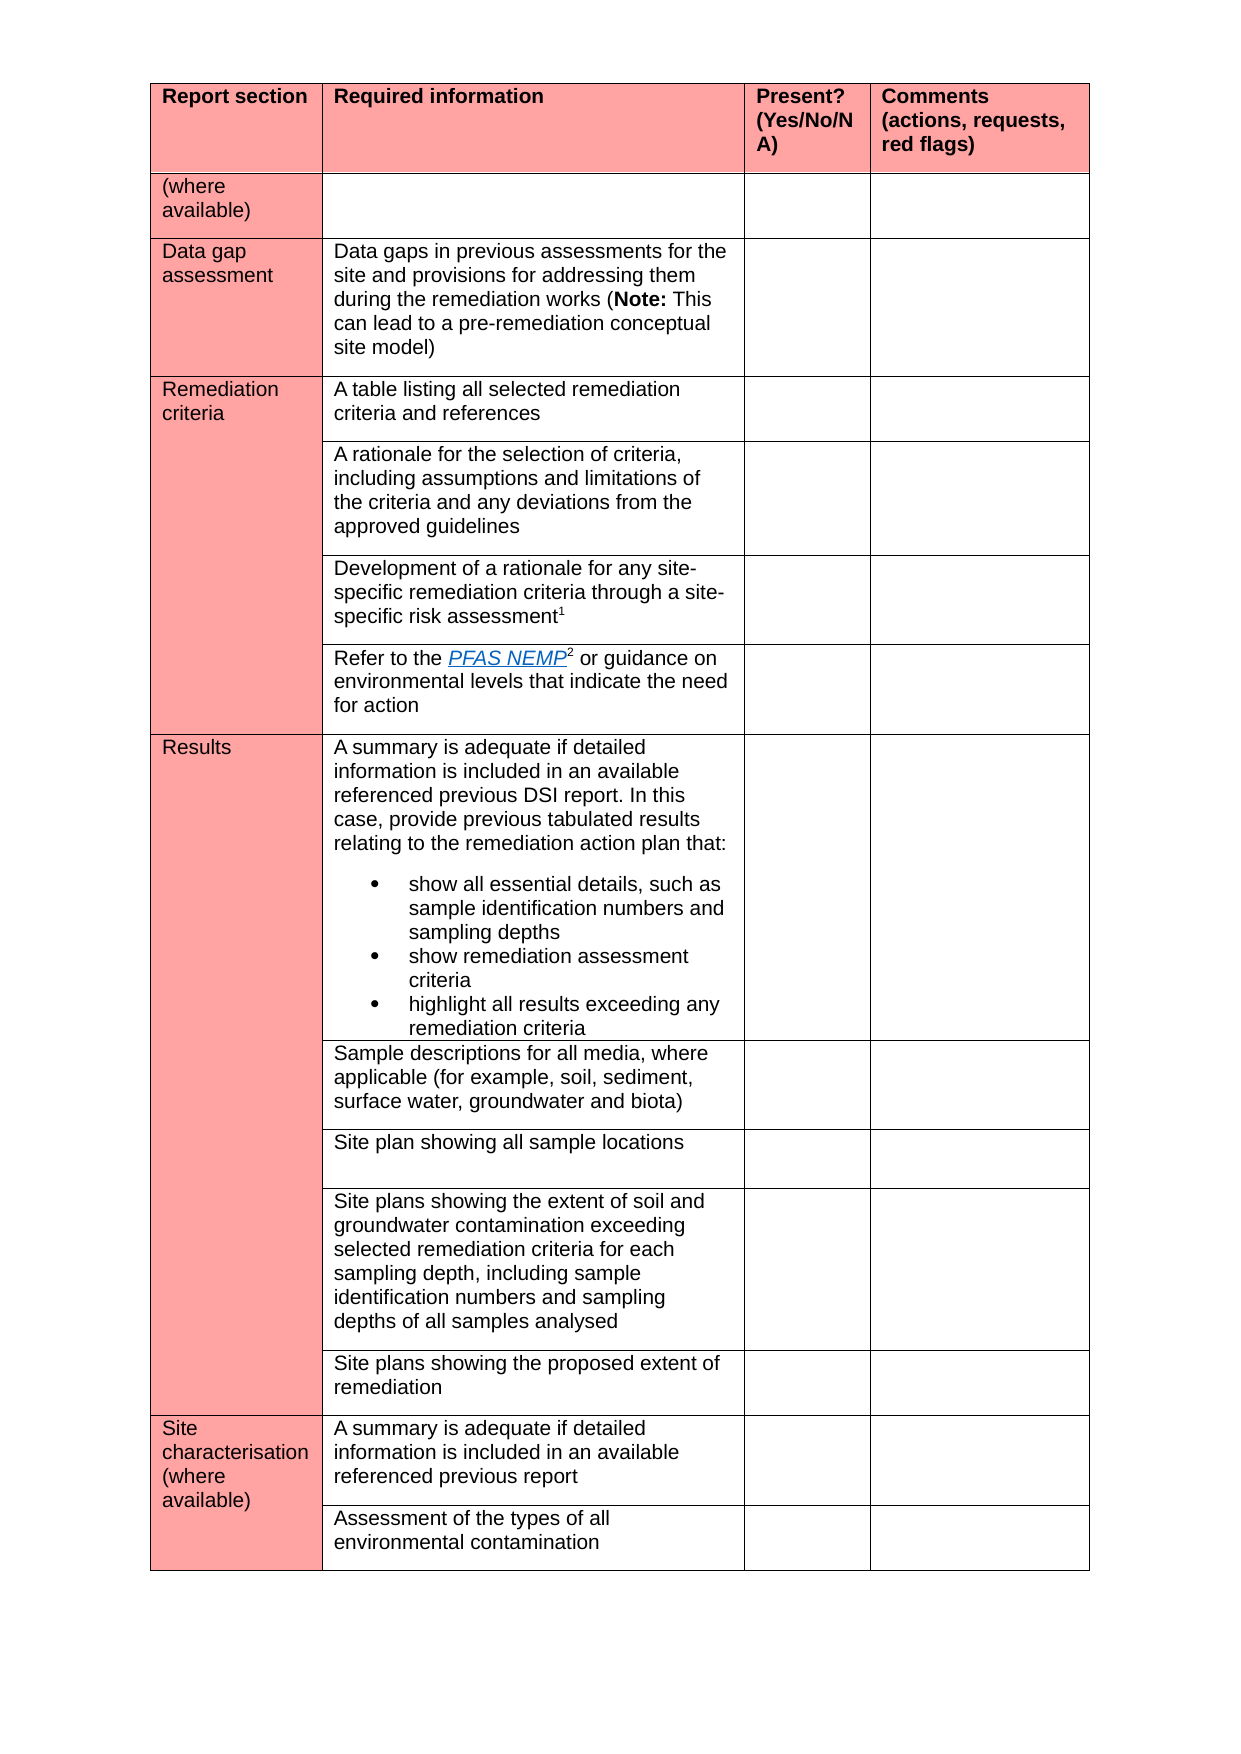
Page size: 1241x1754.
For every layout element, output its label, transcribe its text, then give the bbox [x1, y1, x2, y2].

table_cell [745, 377, 870, 441]
table_cell [871, 556, 1089, 644]
table_cell [745, 1506, 870, 1570]
table_cell [871, 735, 1089, 1039]
table_cell [871, 1506, 1089, 1570]
table_header Report section [151, 84, 322, 172]
table_cell Data gap assessment [151, 239, 322, 376]
table_cell [745, 442, 870, 555]
table_cell [871, 174, 1089, 238]
table_cell [745, 1416, 870, 1505]
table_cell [151, 174, 322, 238]
table_header Required information [323, 84, 744, 172]
table_cell [871, 239, 1089, 376]
table_cell Refer to the PFAS NEMP2 or guidance on environmental levels that indicate the need for action [323, 645, 744, 734]
table_cell [871, 377, 1089, 441]
table_cell A table listing all selected remediation criteria and references [323, 377, 744, 441]
table_cell Assessment of the types of all environmental contamination [323, 1506, 744, 1570]
table_cell Site plans showing the extent of soil and groundwater contamination exceeding selected remediation criteria for each sampling depth, including sample identification numbers and sampling depths of all samples analysed [323, 1189, 744, 1349]
table_cell Results [151, 735, 322, 1415]
table_cell A rationale for the selection of criteria, including assumptions and limitations of the criteria and any deviations from the approved guidelines [323, 442, 744, 555]
table_cell [745, 645, 870, 734]
table_cell Site plan showing all sample locations [323, 1130, 744, 1188]
table_cell [745, 1189, 870, 1349]
table_header Comments (actions, requests, red flags) [871, 84, 1089, 172]
table_cell A summary is adequate if detailed information is included in an available referenced previous DSI report. In this case, provide previous tabulated results relating to the remediation action plan that: show all essential details, such as sample identification numbers and sampling depths show remediation assessment criteria highlight all results exceeding any remediation criteria [323, 735, 744, 1039]
table_cell [745, 239, 870, 376]
table_cell Data gaps in previous assessments for the site and provisions for addressing them during the remediation works (Note: This can lead to a pre-remediation conceptual site model) [323, 239, 744, 376]
table_cell [871, 1189, 1089, 1349]
table_cell [871, 1130, 1089, 1188]
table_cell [323, 174, 744, 238]
table_cell A summary is adequate if detailed information is included in an available referenced previous report [323, 1416, 744, 1505]
table_cell Site plans showing the proposed extent of remediation [323, 1351, 744, 1415]
table_cell [745, 1351, 870, 1415]
table_cell Sample descriptions for all media, where applicable (for example, soil, sediment, surface water, groundwater and biota) [323, 1041, 744, 1129]
table_cell Remediation criteria [151, 377, 322, 734]
table_cell [871, 1351, 1089, 1415]
table_cell [745, 1130, 870, 1188]
table_cell [745, 174, 870, 238]
table_cell [871, 1416, 1089, 1505]
table_header Present? (Yes/No/NA) [745, 84, 870, 172]
table_cell [745, 735, 870, 1039]
table_cell Site characterisation (where available) [151, 1416, 322, 1570]
table_cell [745, 1041, 870, 1129]
table_cell [871, 442, 1089, 555]
table_cell Development of a rationale for any site-specific remediation criteria through a site-specific risk assessment1 [323, 556, 744, 644]
table_cell [871, 1041, 1089, 1129]
table_cell [871, 645, 1089, 734]
table_cell [745, 556, 870, 644]
